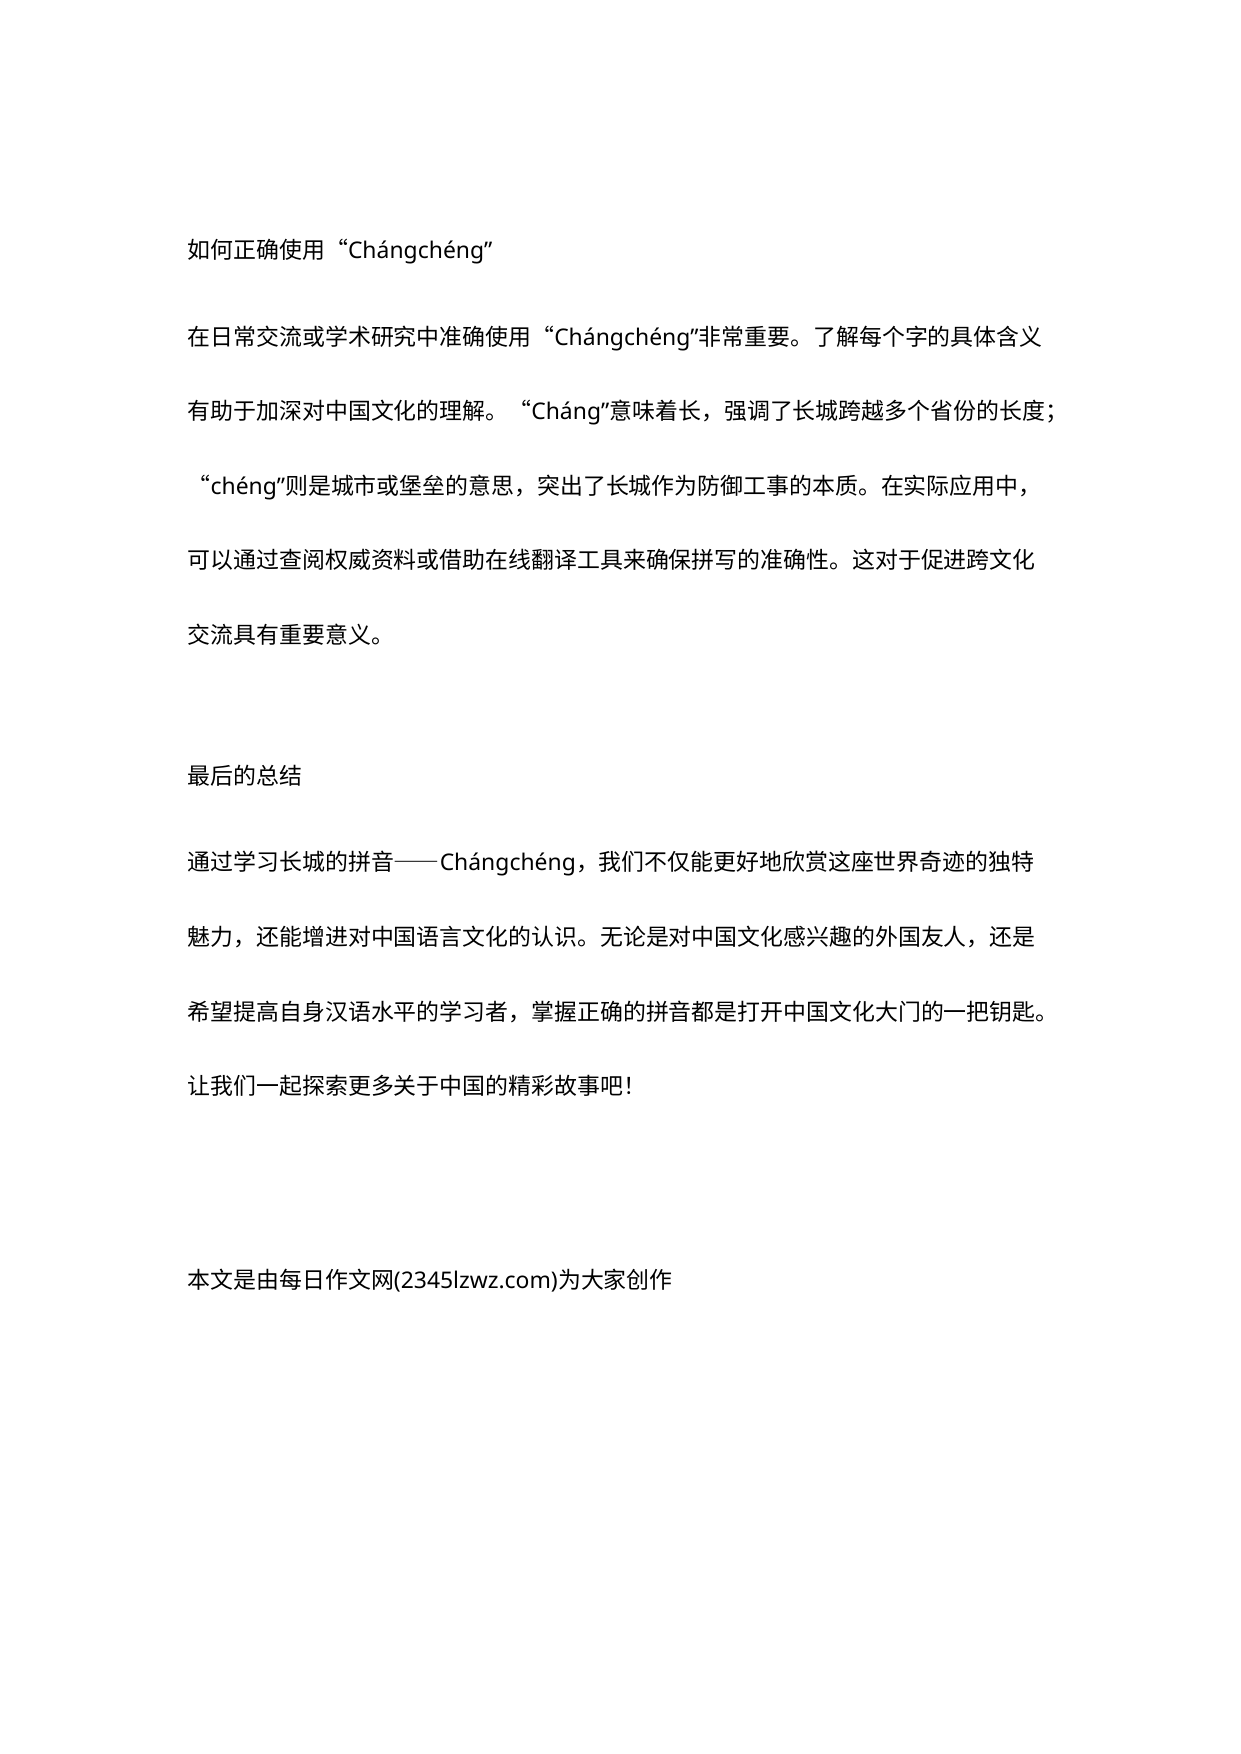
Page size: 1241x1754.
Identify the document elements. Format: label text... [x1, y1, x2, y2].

text 最后的总结 [187, 742, 1053, 807]
text 通过学习长城的拼音——Chángchéng，我们不仅能更好地欣赏这座世界奇迹的独特魅力，还能增进对中国语言文化的认识。无论是对中国文化感兴趣的外国友人，还是希望提高自身汉语水平的学习者，掌握正确的拼音都是打开中国文化大门的一把钥匙。让我们一起探索更多关于中国的精彩故事吧！ [187, 828, 1053, 1117]
text 本文是由每日作文网(2345lzwz.com)为大家创作 [187, 1247, 1053, 1312]
text 在日常交流或学术研究中准确使用“Chángchéng”非常重要。了解每个字的具体含义有助于加深对中国文化的理解。“Cháng”意味着长，强调了长城跨越多个省份的长度；“chéng”则是城市或堡垒的意思，突出了长城作为防御工事的本质。在实际应用中，可以通过查阅权威资料或借助在线翻译工具来确保拼写的准确性。这对于促进跨文化交流具有重要意义。 [187, 302, 1053, 666]
text 如何正确使用“Chángchéng” [187, 216, 1053, 281]
